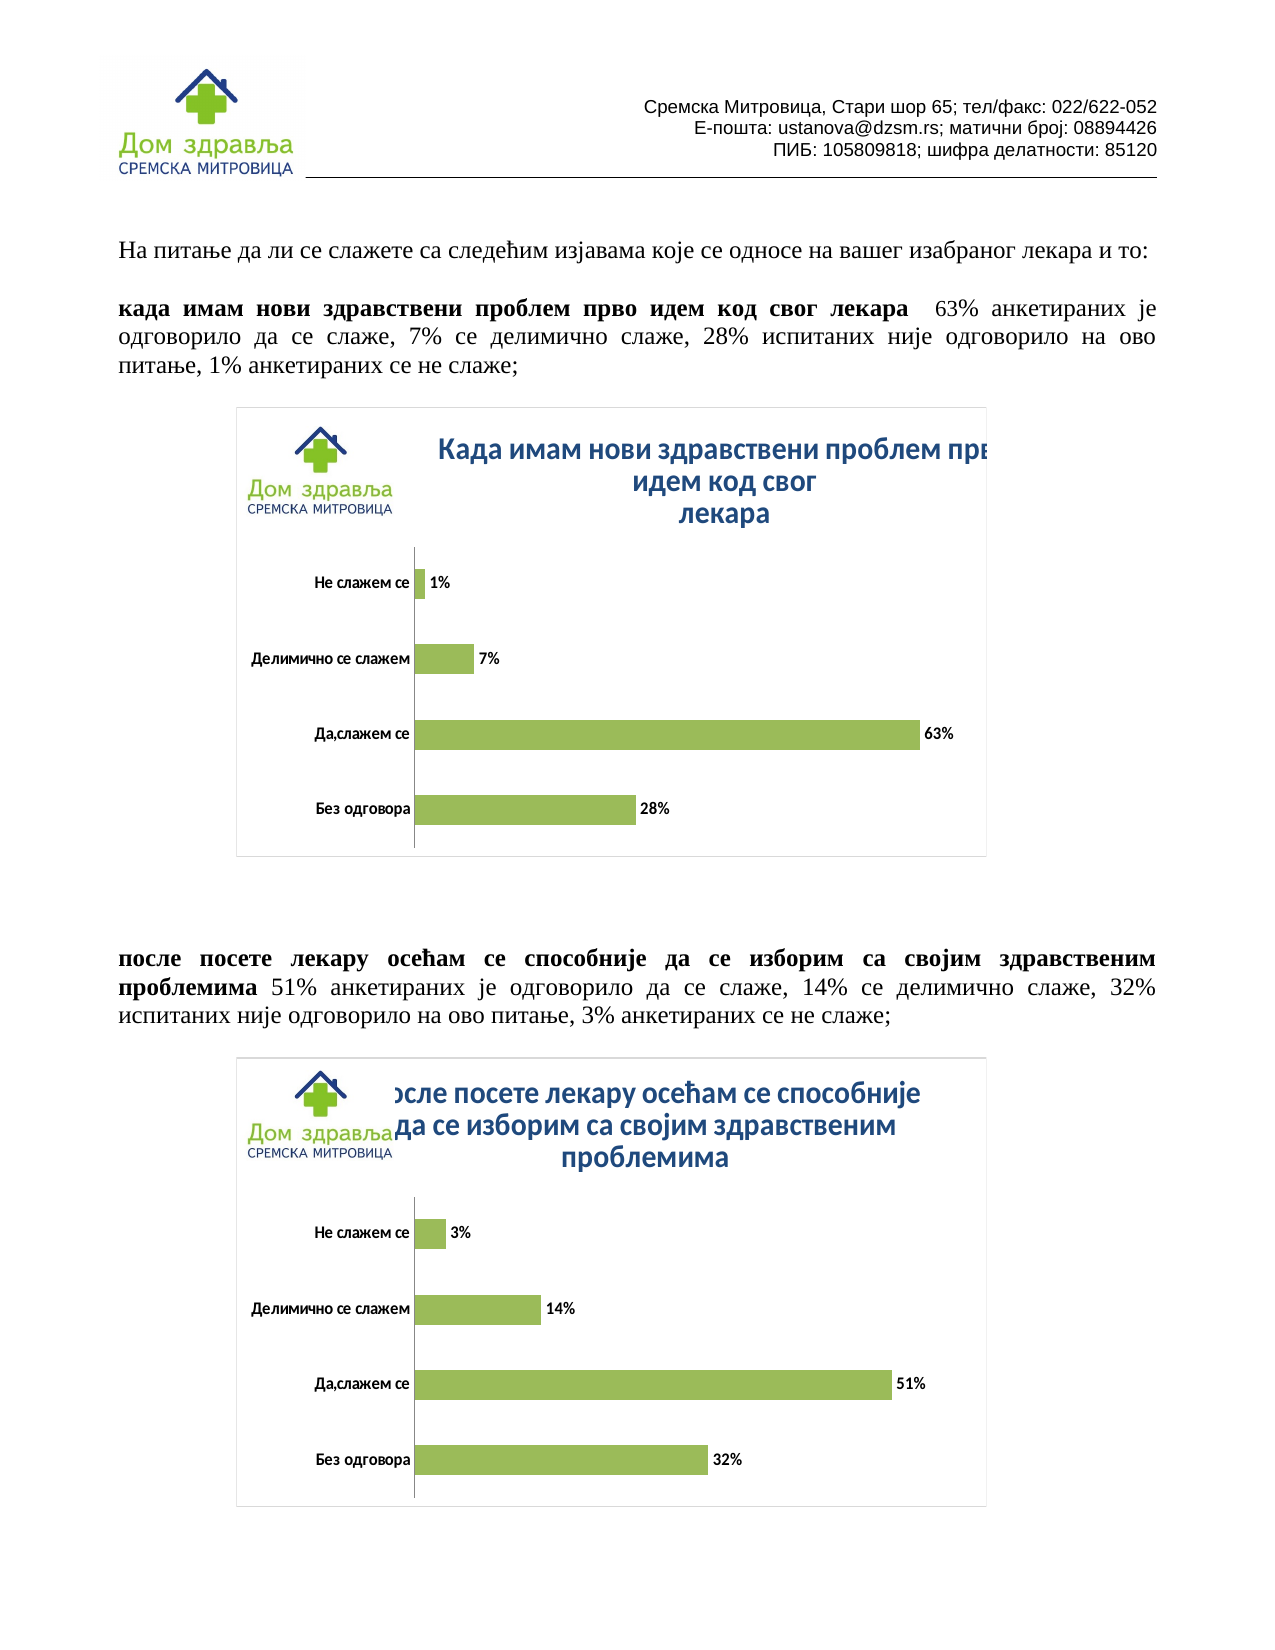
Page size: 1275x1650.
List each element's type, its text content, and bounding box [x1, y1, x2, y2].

text после посете лекару осећам се способније да се изборим са својим здравственим проблемима 51% анкетираних је одговорило да се слаже, 14% се делимично слаже, 32% испитаних није одговорило на ово питање, 3% анкетираних се не слаже; [118, 943, 1157, 1029]
text На питање да ли се слажете са следећим изјавама које се односе на вашег изабраног лекара и то: [118, 235, 1157, 264]
picture [240, 1070, 395, 1161]
text када имам нови здравствени проблем прво идем код свог лекара 63% анкетираних је одговорило да се слаже, 7% се делимично слаже, 28% испитаних није одговорило на ово питање, 1% анкетираних се не слаже; [118, 293, 1157, 379]
picture [99, 55, 306, 183]
picture [240, 426, 395, 517]
